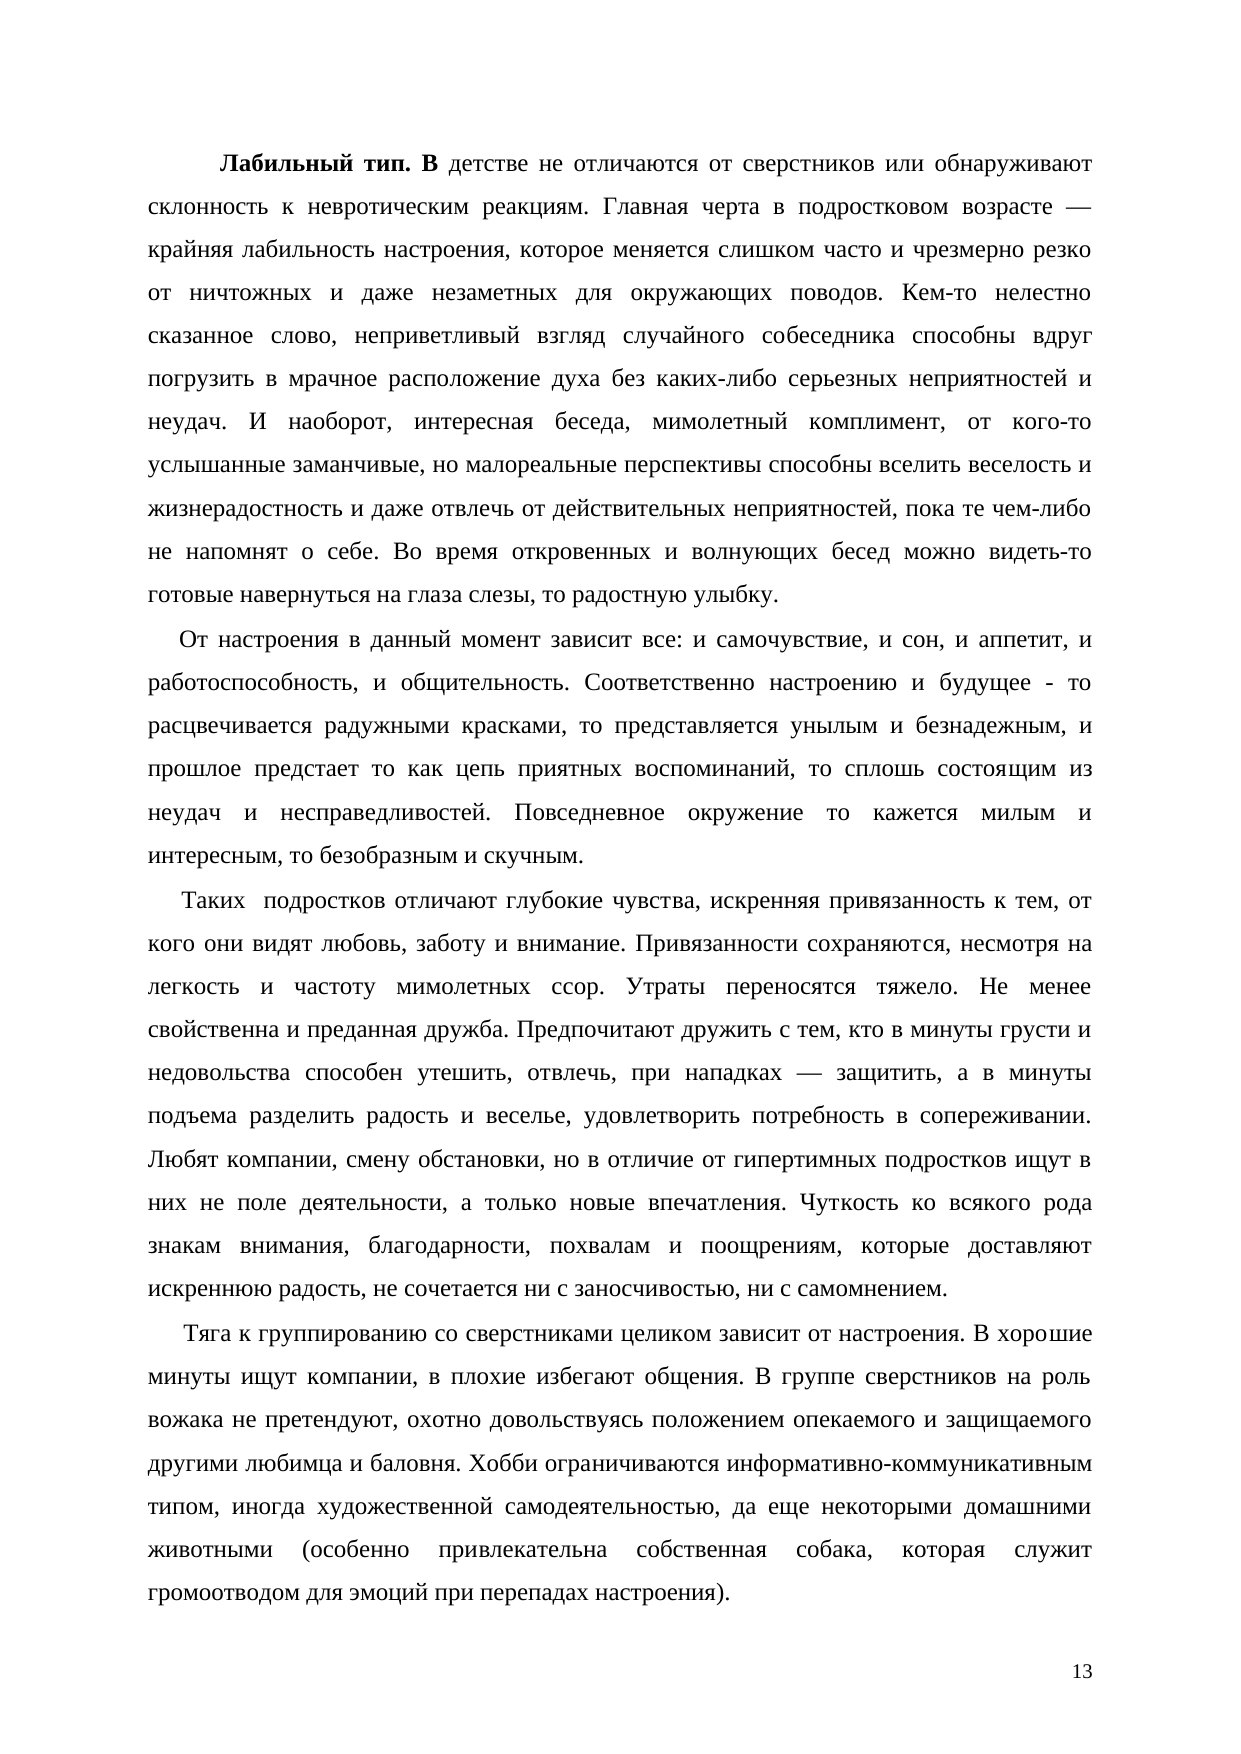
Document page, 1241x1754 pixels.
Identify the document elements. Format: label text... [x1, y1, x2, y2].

text Тяга к группированию со сверстниками целиком зависит от настроения. В хорошие минуты ищут компании, в плохие избегают общения. В группе сверстников на роль вожака не претендуют, охотно довольствуясь положением опекаемого и защищаемого другими любимца и баловня. Хобби ограничиваются информативно-коммуникативным типом, иногда художественной самодеятельностью, да еще некоторыми домашними животными (особенно привлекательна собственная собака, которая служит громоотводом для эмоций при перепадах настроения). [148, 1318, 1092, 1606]
text От настроения в данный момент зависит все: и самочувствие, и сон, и аппетит, и работоспособность, и общительность. Соответственно настроению и будущее - то расцвечивается радужными красками, то представляется унылым и безнадежным, и прошлое предстает то как цепь приятных воспоминаний, то сплошь состоящим из неудач и несправедливостей. Повседневное окружение то кажется милым и интересным, то безобразным и скучным. [148, 624, 1092, 868]
text Таких подростков отличают глубокие чувства, искренняя привязанность к тем, от кого они видят любовь, заботу и внимание. Привязанности сохраняются, несмотря на легкость и частоту мимолетных ссор. Утраты переносятся тяжело. Не менее свойственна и преданная дружба. Предпочитают дружить с тем, кто в минуты грусти и недовольства способен утешить, отвлечь, при нападках — защитить, а в минуты подъема разделить радость и веселье, удовлетворить потребность в сопереживании. Любят компании, смену обстановки, но в отличие от гипертимных подростков ищут в них не поле деятельности, а только новые впечатления. Чуткость ко всякого рода знакам внимания, благодарности, похвалам и поощрениям, которые доставляют искреннюю радость, не сочетается ни с заносчивостью, ни с самомнением. [148, 885, 1092, 1302]
text Лабильный тип. В детстве не отличаются от сверстников или обнаруживают склонность к невротическим реакциям. Главная черта в подростковом возрасте — крайняя лабильность настроения, которое меняется слишком часто и чрезмерно резко от ничтожных и даже незаметных для окружающих поводов. Кем-то нелестно сказанное слово, неприветливый взгляд случайного собеседника способны вдруг погрузить в мрачное расположение духа без каких-либо серьезных неприятностей и неудач. И наоборот, интересная беседа, мимолетный комплимент, от кого-то услышанные заманчивые, но малореальные перспективы способны вселить веселость и жизнерадостность и даже отвлечь от действительных неприятностей, пока те чем-либо не напомнят о себе. Во время откровенных и волнующих бесед можно видеть-то готовые навернуться на глаза слезы, то радостную улыбку. [148, 148, 1092, 608]
